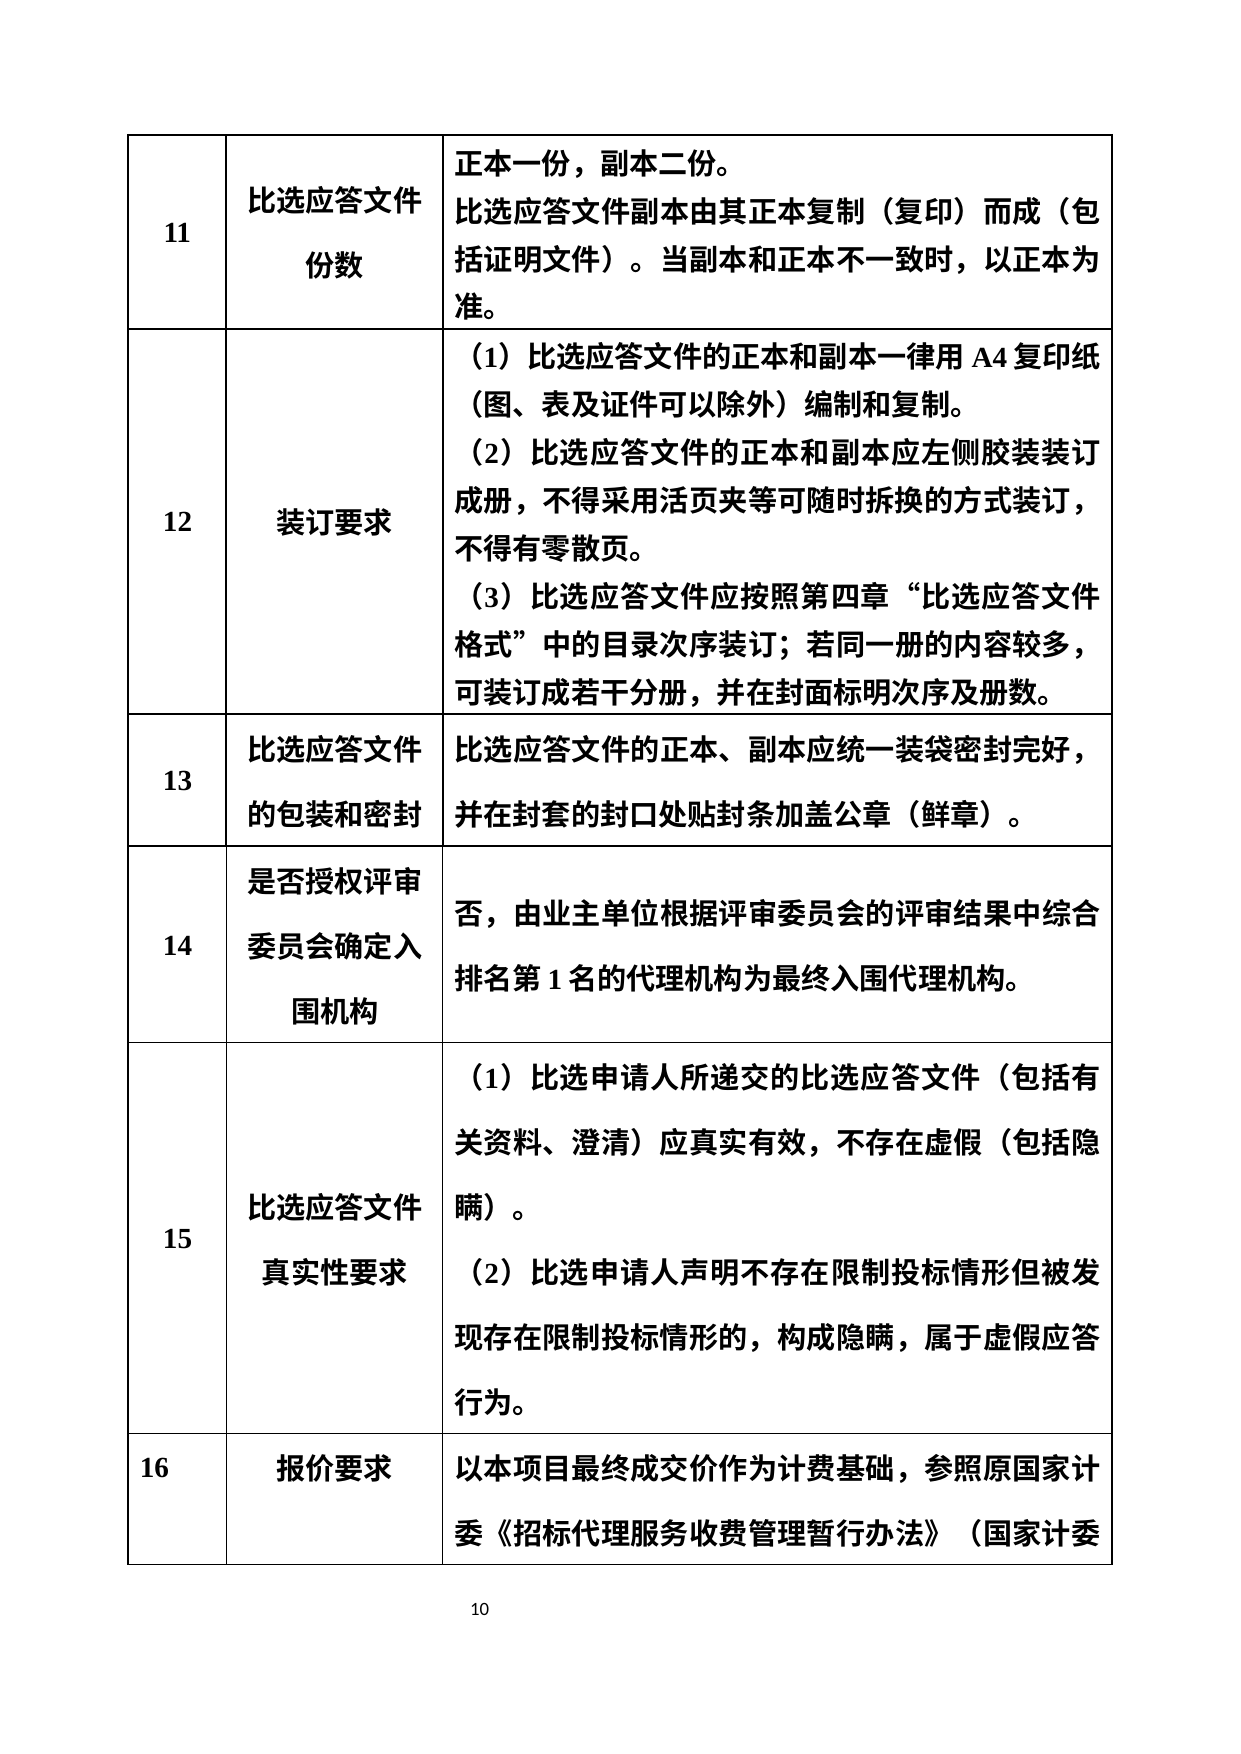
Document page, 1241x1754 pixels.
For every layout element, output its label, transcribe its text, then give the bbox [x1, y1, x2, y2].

table_cell 13 [129, 715, 225, 845]
table_cell 16 [129, 1434, 226, 1564]
table_cell 14 [129, 847, 226, 1042]
table_cell 比选应答文件 真实性要求 [227, 1043, 442, 1433]
table_cell 比选应答文件的正本、副本应统一装袋密封完好，并在封套的封口处贴封条加盖公章（鲜章）。 [444, 715, 1111, 845]
table_cell 否，由业主单位根据评审委员会的评审结果中综合排名第1名的代理机构为最终入围代理机构。 [443, 847, 1111, 1042]
table_cell 12 [129, 330, 225, 713]
table_cell 报价要求 [227, 1434, 442, 1564]
table_cell （1）比选申请人所递交的比选应答文件（包括有关资料、澄清）应真实有效，不存在虚假（包括隐瞒）。 （2）比选申请人声明不存在限制投标情形但被发现存在限制投标情形的，构成隐瞒，属于虚假应答行为。 [443, 1043, 1111, 1433]
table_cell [443, 1434, 1111, 1564]
table_cell 比选应答文件份数 [227, 136, 442, 327]
table_cell 装订要求 [227, 330, 442, 713]
table_cell 正本一份，副本二份。 比选应答文件副本由其正本复制（复印）而成（包括证明文件）。当副本和正本不一致时，以正本为准。 [444, 136, 1111, 327]
table_cell 15 [129, 1043, 226, 1433]
table_cell （1）比选应答文件的正本和副本一律用A4复印纸（图、表及证件可以除外）编制和复制。 （2）比选应答文件的正本和副本应左侧胶装装订成册，不得采用活页夹等可随时拆换的方式装订，不得有零散页。 （3）比选应答文件应按照第四章“比选应答文件格式”中的目录次序装订；若同一册的内容较多，可装订成若干分册，并在封面标明次序及册数。 [444, 330, 1111, 713]
table_cell 是否授权评审委员会确定入围机构 [227, 847, 442, 1042]
table_cell 比选应答文件的包装和密封 [227, 715, 442, 845]
table_cell 11 [129, 136, 225, 327]
